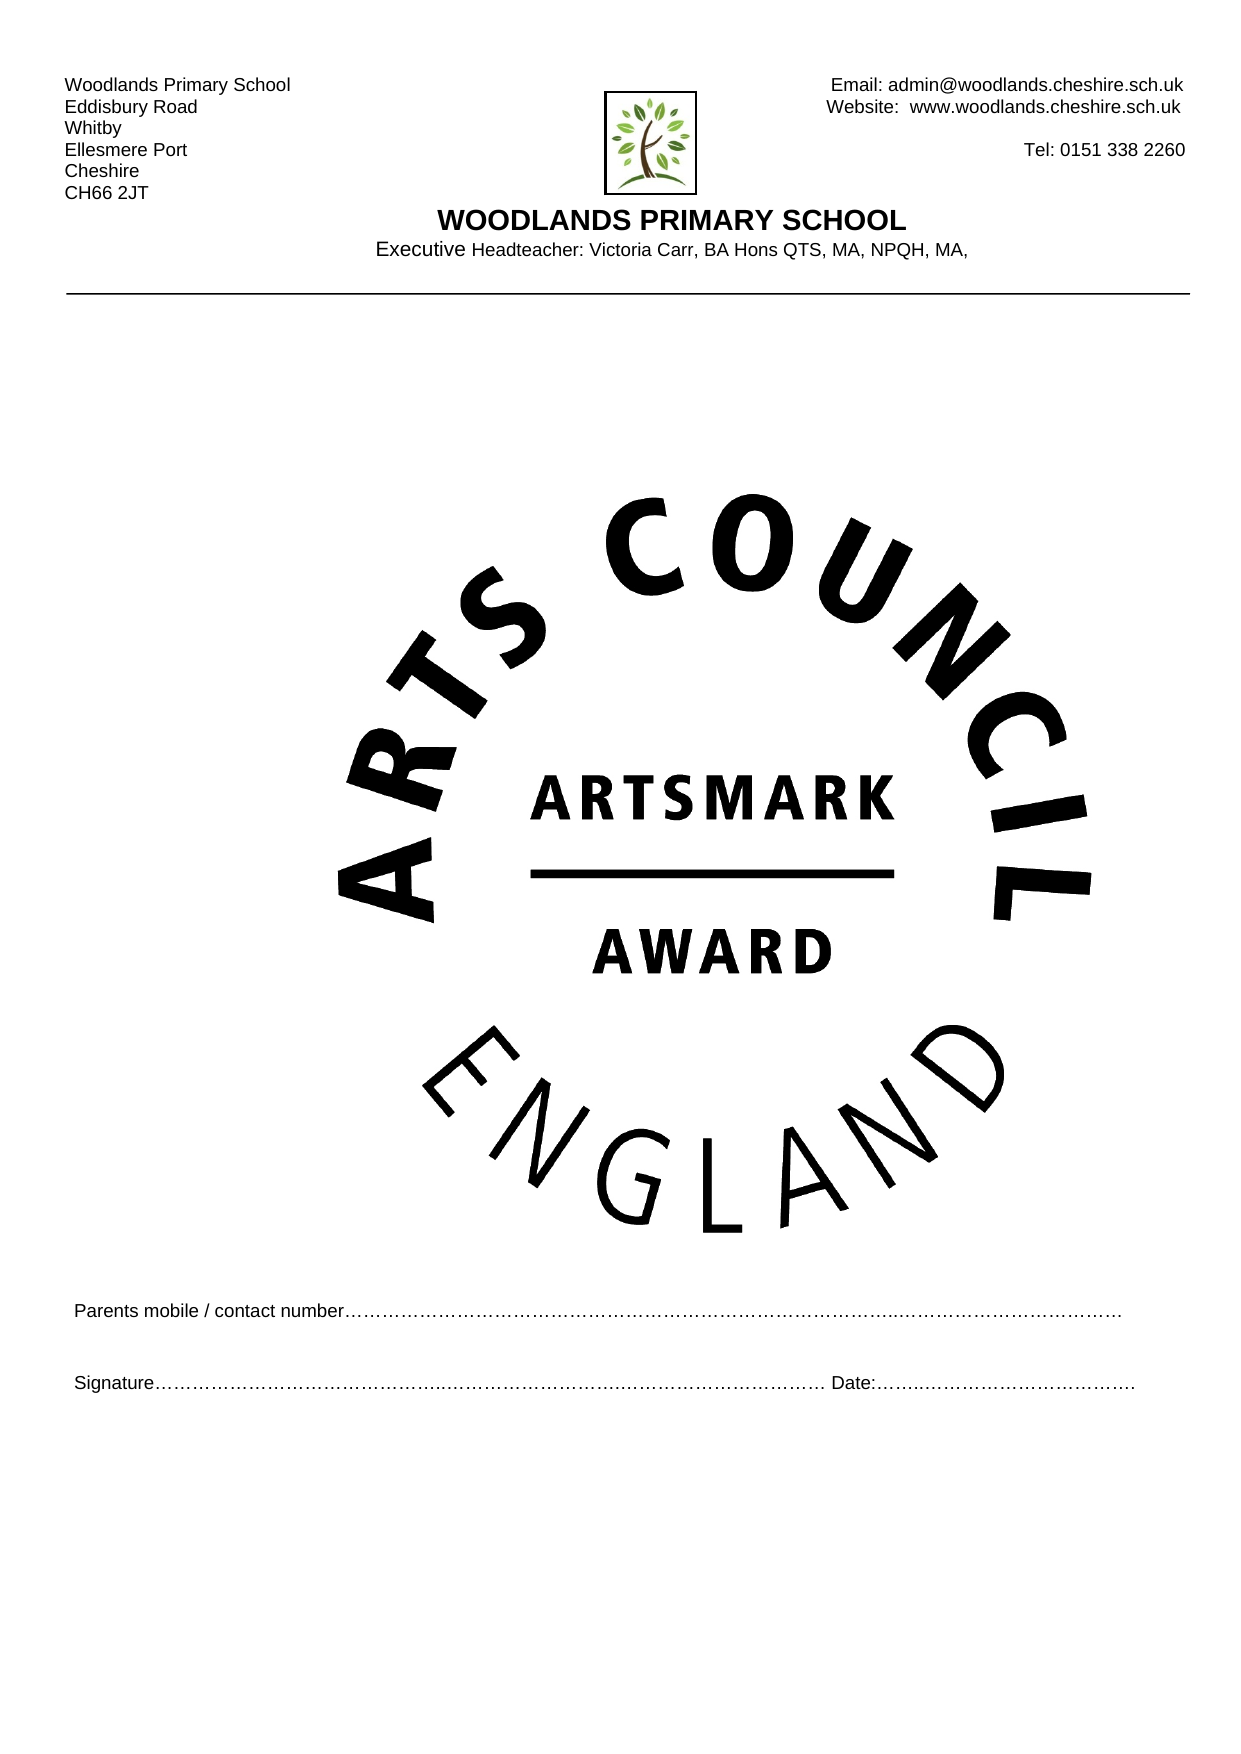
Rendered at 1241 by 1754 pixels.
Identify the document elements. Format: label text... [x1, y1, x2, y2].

picture [147, 303, 1241, 1300]
picture [607, 93, 695, 193]
text Signature………………………………………..……………………….…………………………… Date:……..……………………………. [74, 1372, 1181, 1393]
text Parents mobile / contact number……………………………………………………………………………..……………………………… [74, 1300, 1211, 1321]
